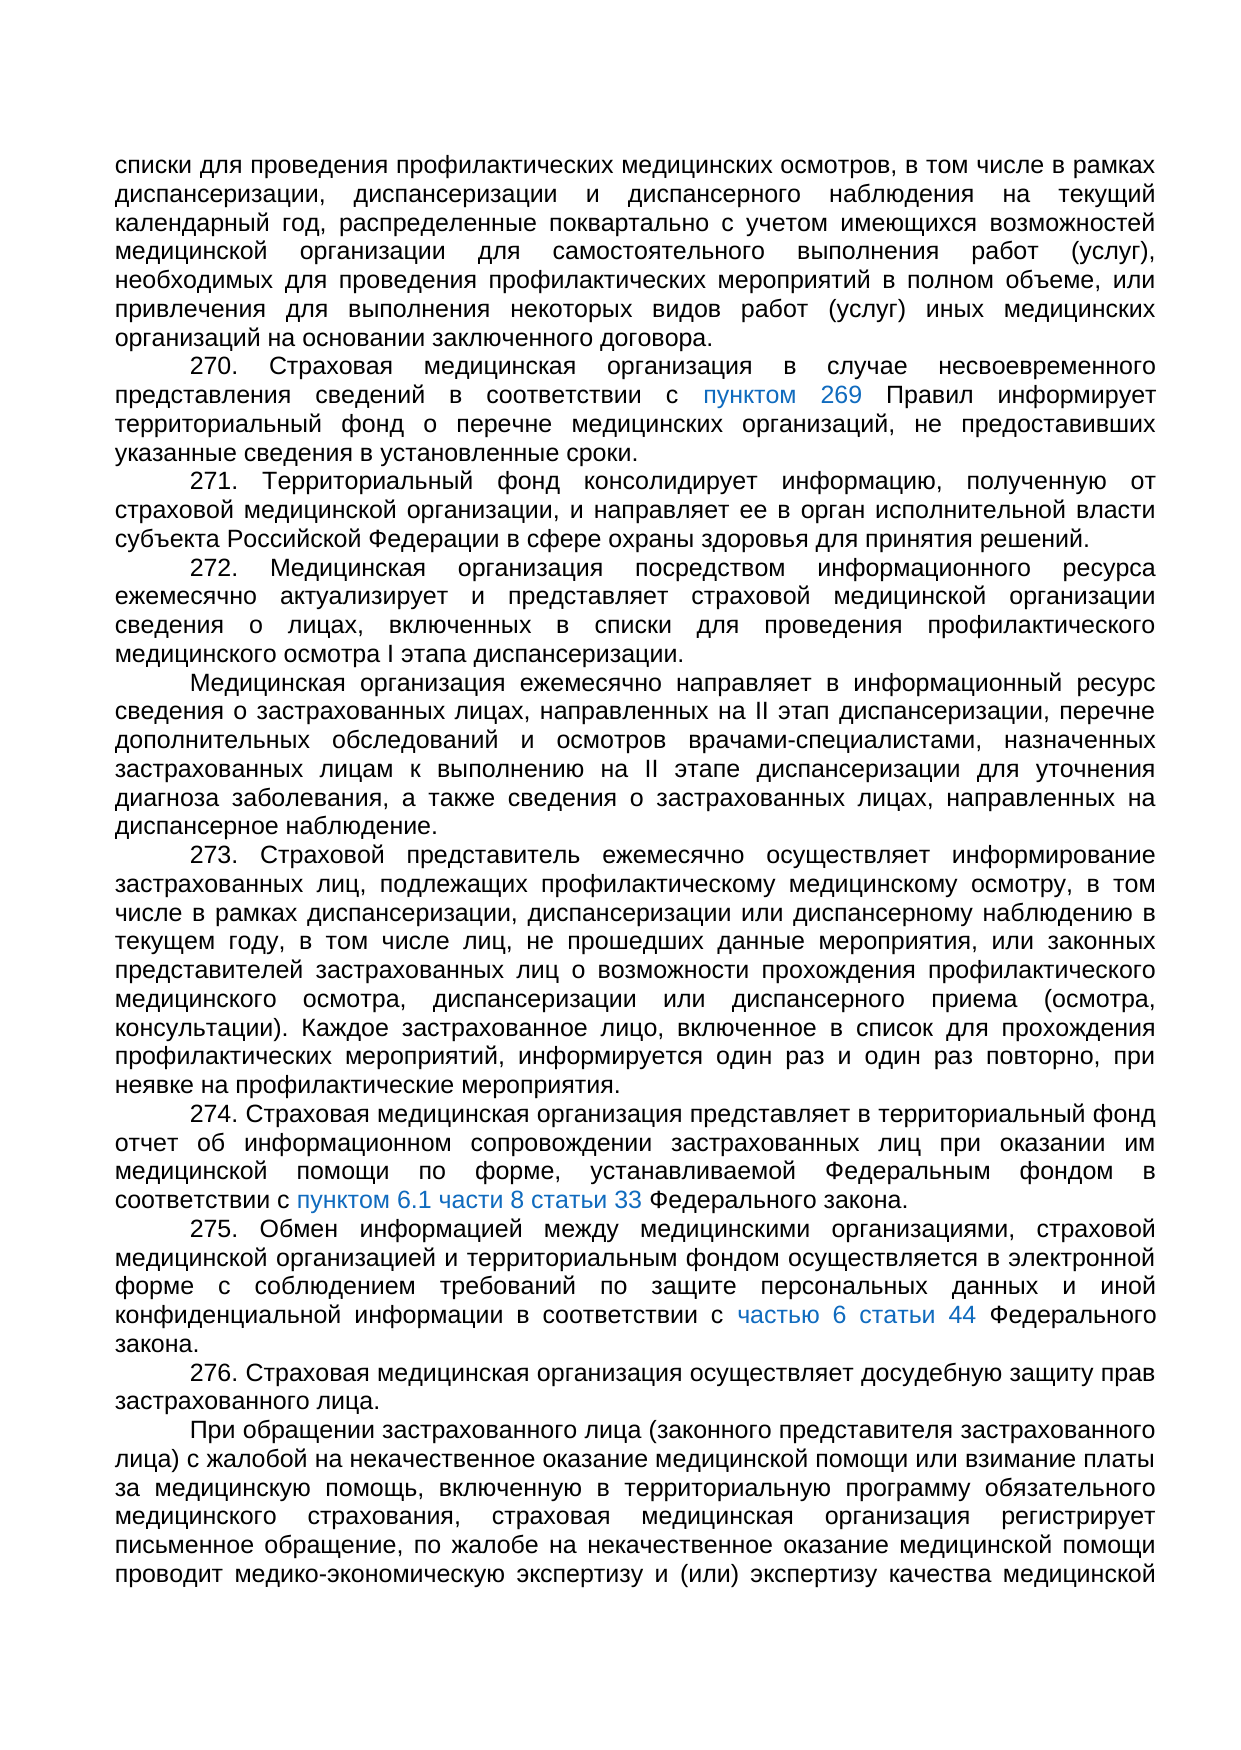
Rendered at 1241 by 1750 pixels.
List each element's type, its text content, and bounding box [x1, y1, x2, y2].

text Медицинская организация ежемесячно направляет в информационный ресурс сведения о застрахованных лицах, направленных на II этап диспансеризации, перечне дополнительных обследований и осмотров врачами-специалистами, назначенных застрахованных лицам к выполнению на II этапе диспансеризации для уточнения диагноза заболевания, а также сведения о застрахованных лицах, направленных на диспансерное наблюдение. [114, 667, 1157, 840]
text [114, 150, 1157, 351]
text 272. Медицинская организация посредством информационного ресурса ежемесячно актуализирует и представляет страховой медицинской организации сведения о лицах, включенных в списки для проведения профилактического медицинского осмотра I этапа диспансеризации. [114, 552, 1157, 667]
text 274. Страховая медицинская организация представляет в территориальный фонд отчет об информационном сопровождении застрахованных лиц при оказании им медицинской помощи по форме, устанавливаемой Федеральным фондом в соответствии с пунктом 6.1 части 8 статьи 33 Федерального закона. [114, 1099, 1157, 1214]
text 271. Территориальный фонд консолидирует информацию, полученную от страховой медицинской организации, и направляет ее в орган исполнительной власти субъекта Российской Федерации в сфере охраны здоровья для принятия решений. [114, 466, 1157, 552]
text 276. Страховая медицинская организация осуществляет досудебную защиту прав застрахованного лица. [114, 1357, 1157, 1415]
text 270. Страховая медицинская организация в случае несвоевременного представления сведений в соответствии с пунктом 269 Правил информирует территориальный фонд о перечне медицинских организаций, не предоставивших указанные сведения в установленные сроки. [114, 351, 1157, 466]
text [114, 1415, 1157, 1587]
text 273. Страховой представитель ежемесячно осуществляет информирование застрахованных лиц, подлежащих профилактическому медицинскому осмотру, в том числе в рамках диспансеризации, диспансеризации или диспансерному наблюдению в текущем году, в том числе лиц, не прошедших данные мероприятия, или законных представителей застрахованных лиц о возможности прохождения профилактического медицинского осмотра, диспансеризации или диспансерного приема (осмотра, консультации). Каждое застрахованное лицо, включенное в список для прохождения профилактических мероприятий, информируется один раз и один раз повторно, при неявке на профилактические мероприятия. [114, 840, 1157, 1099]
text 275. Обмен информацией между медицинскими организациями, страховой медицинской организацией и территориальным фондом осуществляется в электронной форме с соблюдением требований по защите персональных данных и иной конфиденциальной информации в соответствии с частью 6 статьи 44 Федерального закона. [114, 1214, 1157, 1357]
